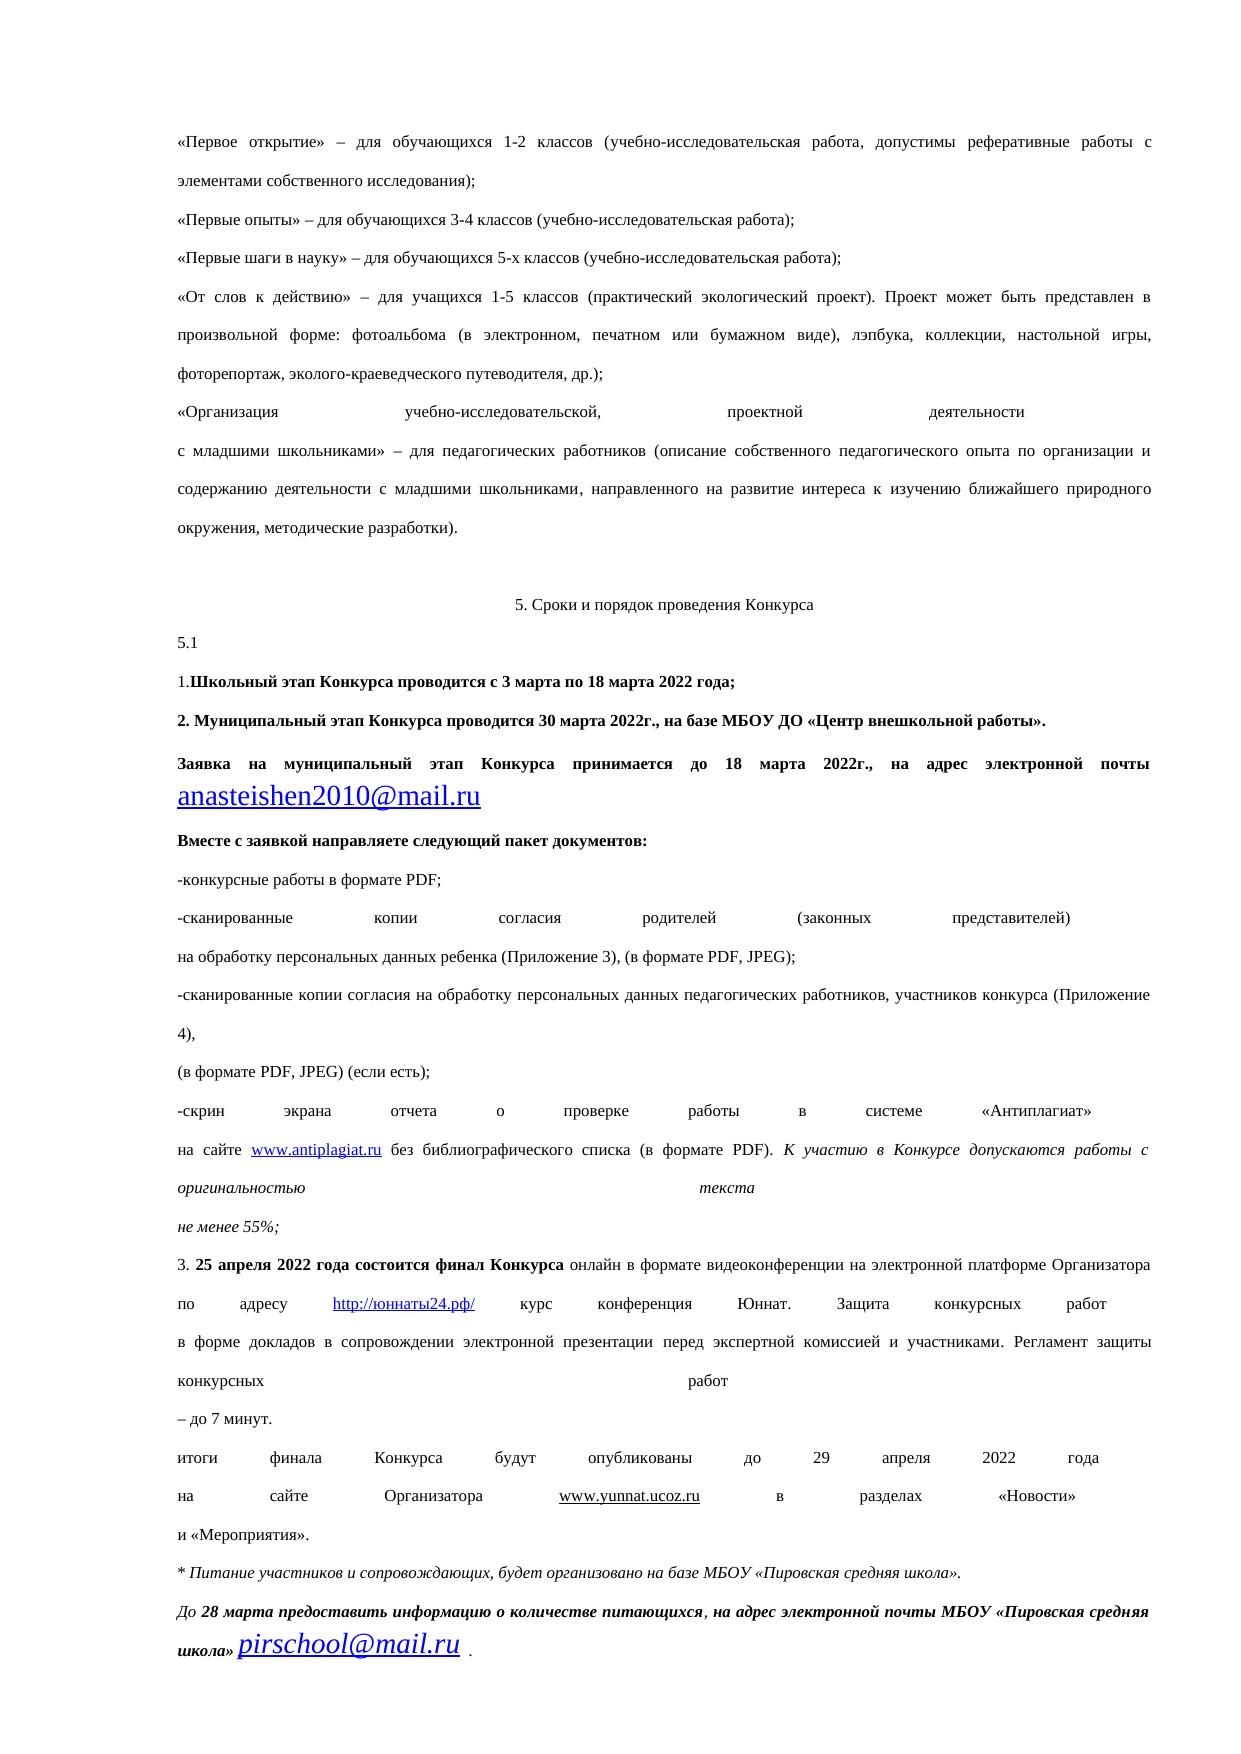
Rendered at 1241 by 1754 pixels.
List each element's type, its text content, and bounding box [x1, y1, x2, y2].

text «Первое открытие» – для обучающихся 1-2 классов (учебно-исследовательская работа, допустимы реферативные работы с элементами собственного исследования); [177, 118, 1152, 190]
text -сканированные копии согласия родителей (законных представителей) на обработку персональных данных ребенка (Приложение 3), (в формате PDF, JPEG); [177, 894, 1152, 966]
text 5. Сроки и порядок проведения Конкурса [177, 581, 1152, 614]
text -сканированные копии согласия на обработку персональных данных педагогических работников, участников конкурса (Приложение 4), (в формате PDF, JPEG) (если есть); [177, 971, 1152, 1082]
text * Питание участников и сопровождающих, будет организовано на базе МБОУ «Пировская средняя школа». [177, 1549, 1152, 1583]
text итоги финала Конкурса будут опубликованы до 29 апреля 2022 года на сайте Организатора www.yunnat.ucoz.ru в разделах «Новости» и «Мероприятия». [177, 1433, 1152, 1544]
text 1.Школьный этап Конкурса проводится с 3 марта по 18 марта 2022 года; [177, 658, 1152, 691]
text «Первые шаги в науку» – для обучающихся 5-х классов (учебно-исследовательская работа); [177, 234, 1152, 267]
text -скрин экрана отчета о проверке работы в системе «Антиплагиат» на сайте www.antiplagiat.ru без библиографического списка (в формате PDF). К участию в Конкурсе допускаются работы с оригинальностью текста не менее 55%; [177, 1087, 1152, 1236]
text До 28 марта предоставить информацию о количестве питающихся, на адрес электронной почты МБОУ «Пировская средняя школа» pirschool@mail.ru . [177, 1588, 1152, 1660]
text Вместе с заявкой направляете следующий пакет документов: [177, 817, 1152, 850]
text «Организация учебно-исследовательской, проектной деятельности с младшими школьниками» – для педагогических работников (описание собственного педагогического опыта по организации и содержанию деятельности с младшими школьниками, направленного на развитие интереса к изучению ближайшего природного окружения, методические разработки). [177, 388, 1152, 537]
text 2. Муниципальный этап Конкурса проводится 30 марта 2022г., на базе МБОУ ДО «Центр внешкольной работы». [177, 696, 1152, 730]
text «От слов к действию» – для учащихся 1-5 классов (практический экологический проект). Проект может быть представлен в произвольной форме: фотоальбома (в электронном, печатном или бумажном виде), лэпбука, коллекции, настольной игры, фоторепортаж, эколого-краеведческого путеводителя, др.); [177, 272, 1152, 383]
text -конкурсные работы в формате PDF; [177, 855, 1152, 889]
text «Первые опыты» – для обучающихся 3-4 классов (учебно-исследовательская работа); [177, 195, 1152, 229]
text 5.1 [177, 619, 1152, 653]
text 3. 25 апреля 2022 года состоится финал Конкурса онлайн в формате видеоконференции на электронной платформе Организатора по адресу http://юннаты24.рф/ курс конференция Юннат. Защита конкурсных работ в форме докладов в сопровождении электронной презентации перед экспертной комиссией и участниками. Регламент защиты конкурсных работ – до 7 минут. [177, 1241, 1152, 1428]
text Заявка на муниципальный этап Конкурса принимается до 18 марта 2022г., на адрес электронной почты anasteishen2010@mail.ru [177, 740, 1152, 812]
